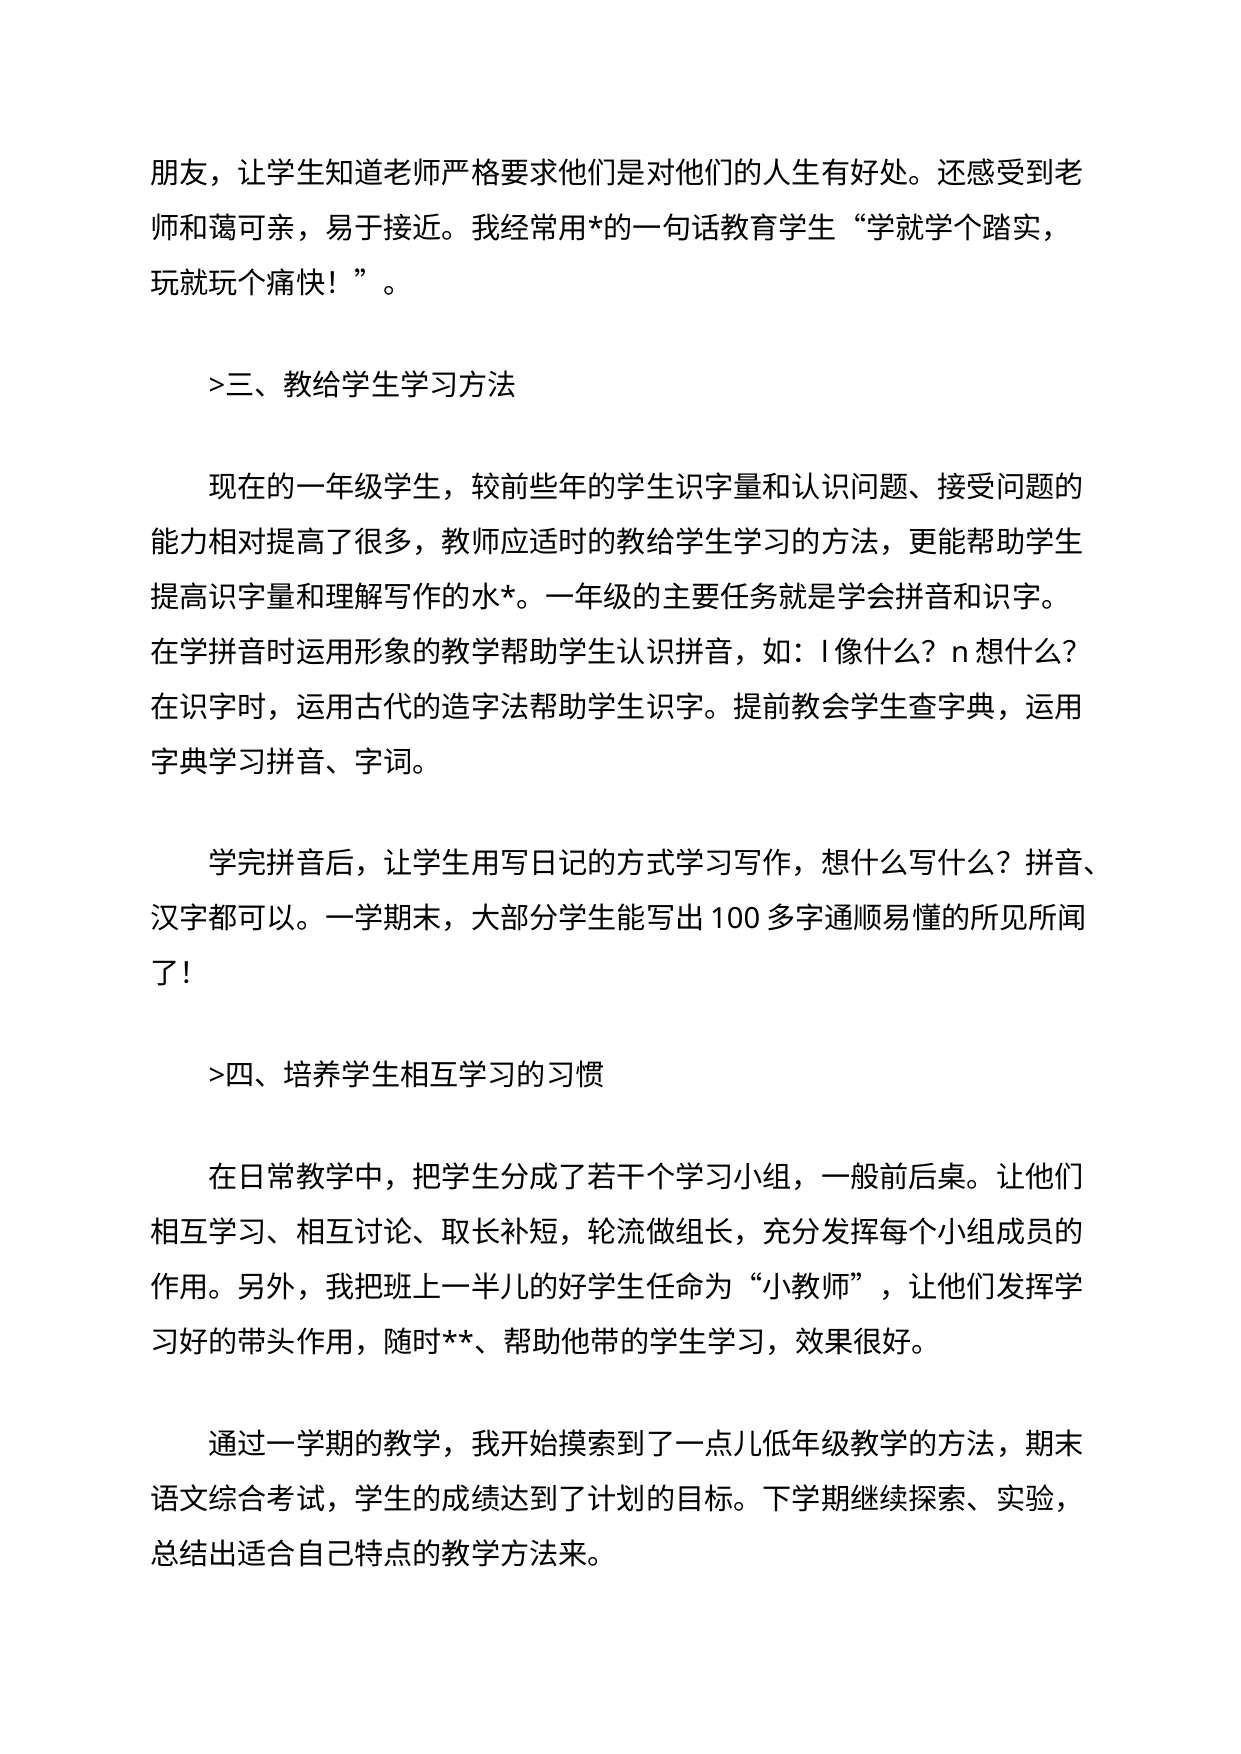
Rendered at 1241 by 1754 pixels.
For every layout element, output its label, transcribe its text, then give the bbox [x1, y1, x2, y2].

text 现在的一年级学生，较前些年的学生识字量和认识问题、接受问题的能力相对提高了很多，教师应适时的教给学生学习的方法，更能帮助学生提高识字量和理解写作的水*。一年级的主要任务就是学会拼音和识字。在学拼音时运用形象的教学帮助学生认识拼音，如：l像什么？n想什么？在识字时，运用古代的造字法帮助学生识字。提前教会学生查字典，运用字典学习拼音、字词。 [150, 464, 1090, 781]
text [150, 150, 1090, 302]
text >四、培养学生相互学习的习惯 [150, 1052, 1090, 1094]
text 通过一学期的教学，我开始摸索到了一点儿低年级教学的方法，期末语文综合考试，学生的成绩达到了计划的目标。下学期继续探索、实验，总结出适合自己特点的教学方法来。 [150, 1420, 1090, 1572]
text 在日常教学中，把学生分成了若干个学习小组，一般前后桌。让他们相互学习、相互讨论、取长补短，轮流做组长，充分发挥每个小组成员的作用。另外，我把班上一半儿的好学生任命为“小教师”，让他们发挥学习好的带头作用，随时**、帮助他带的学生学习，效果很好。 [150, 1154, 1090, 1361]
text 学完拼音后，让学生用写日记的方式学习写作，想什么写什么？拼音、汉字都可以。一学期末，大部分学生能写出100多字通顺易懂的所见所闻了！ [150, 840, 1090, 992]
text >三、教给学生学习方法 [150, 362, 1090, 404]
